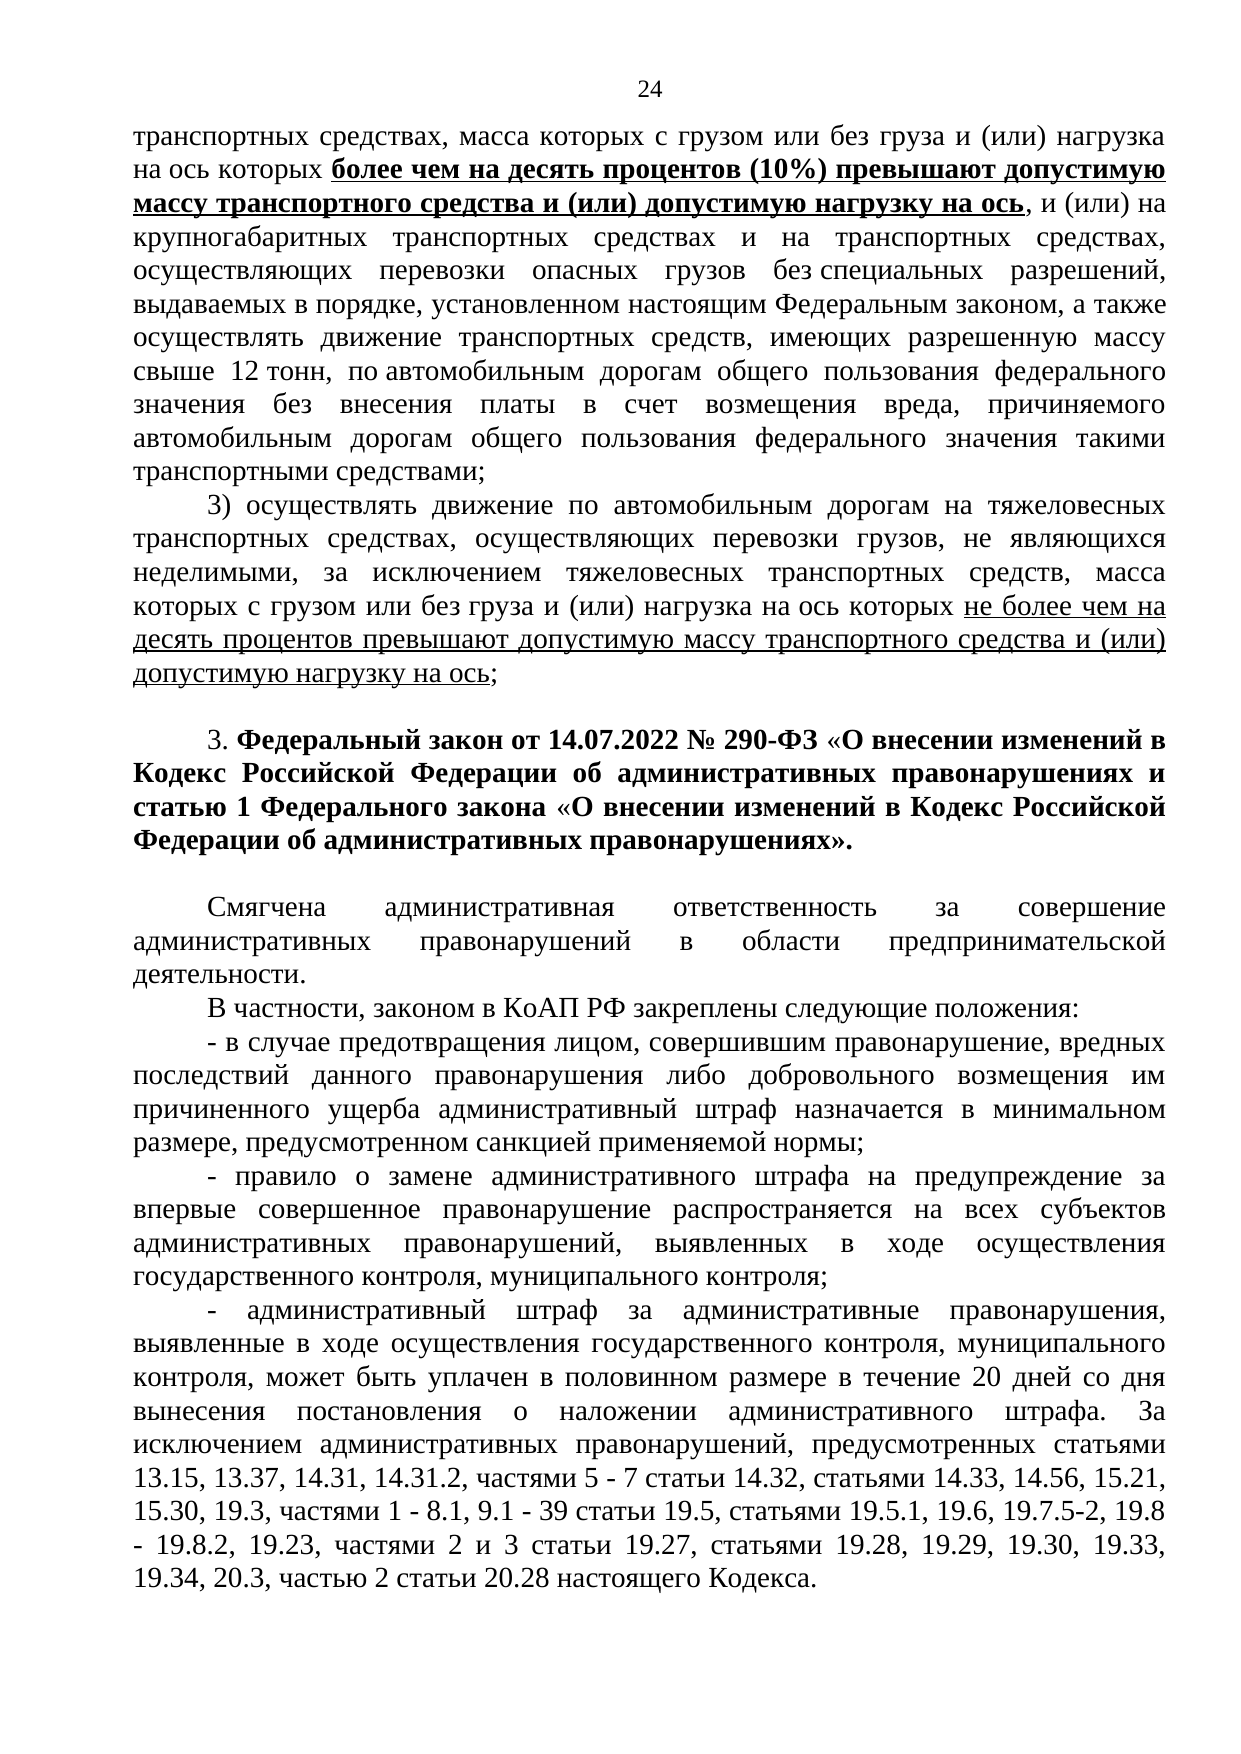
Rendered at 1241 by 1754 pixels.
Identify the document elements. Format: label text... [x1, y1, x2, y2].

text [133, 118, 1167, 487]
text 3. Федеральный закон от 14.07.2022 № 290-ФЗ «О внесении изменений в Кодекс Российской Федерации об административных правонарушениях и статью 1 Федерального закона «О внесении изменений в Кодекс Российской Федерации об административных правонарушениях». [133, 722, 1167, 856]
text 3) осуществлять движение по автомобильным дорогам на тяжеловесных транспортных средствах, осуществляющих перевозки грузов, не являющихся неделимыми, за исключением тяжеловесных транспортных средств, масса которых с грузом или без груза и (или) нагрузка на ось которых не более чем на десять процентов превышают допустимую массу транспортного средства и (или) допустимую нагрузку на ось; [133, 487, 1167, 688]
text В частности, законом в КоАП РФ закреплены следующие положения: [133, 990, 1167, 1024]
text - правило о замене административного штрафа на предупреждение за впервые совершенное правонарушение распространяется на всех субъектов административных правонарушений, выявленных в ходе осуществления государственного контроля, муниципального контроля; [133, 1158, 1167, 1292]
text - административный штраф за административные правонарушения, выявленные в ходе осуществления государственного контроля, муниципального контроля, может быть уплачен в половинном размере в течение 20 дней со дня вынесения постановления о наложении административного штрафа. За исключением административных правонарушений, предусмотренных статьями 13.15, 13.37, 14.31, 14.31.2, частями 5 - 7 статьи 14.32, статьями 14.33, 14.56, 15.21, 15.30, 19.3, частями 1 - 8.1, 9.1 - 39 статьи 19.5, статьями 19.5.1, 19.6, 19.7.5-2, 19.8 - 19.8.2, 19.23, частями 2 и 3 статьи 19.27, статьями 19.28, 19.29, 19.30, 19.33, 19.34, 20.3, частью 2 статьи 20.28 настоящего Кодекса. [133, 1292, 1167, 1594]
text - в случае предотвращения лицом, совершившим правонарушение, вредных последствий данного правонарушения либо добровольного возмещения им причиненного ущерба административный штраф назначается в минимальном размере, предусмотренном санкцией применяемой нормы; [133, 1024, 1167, 1158]
text Смягчена административная ответственность за совершение административных правонарушений в области предпринимательской деятельности. [133, 889, 1167, 990]
